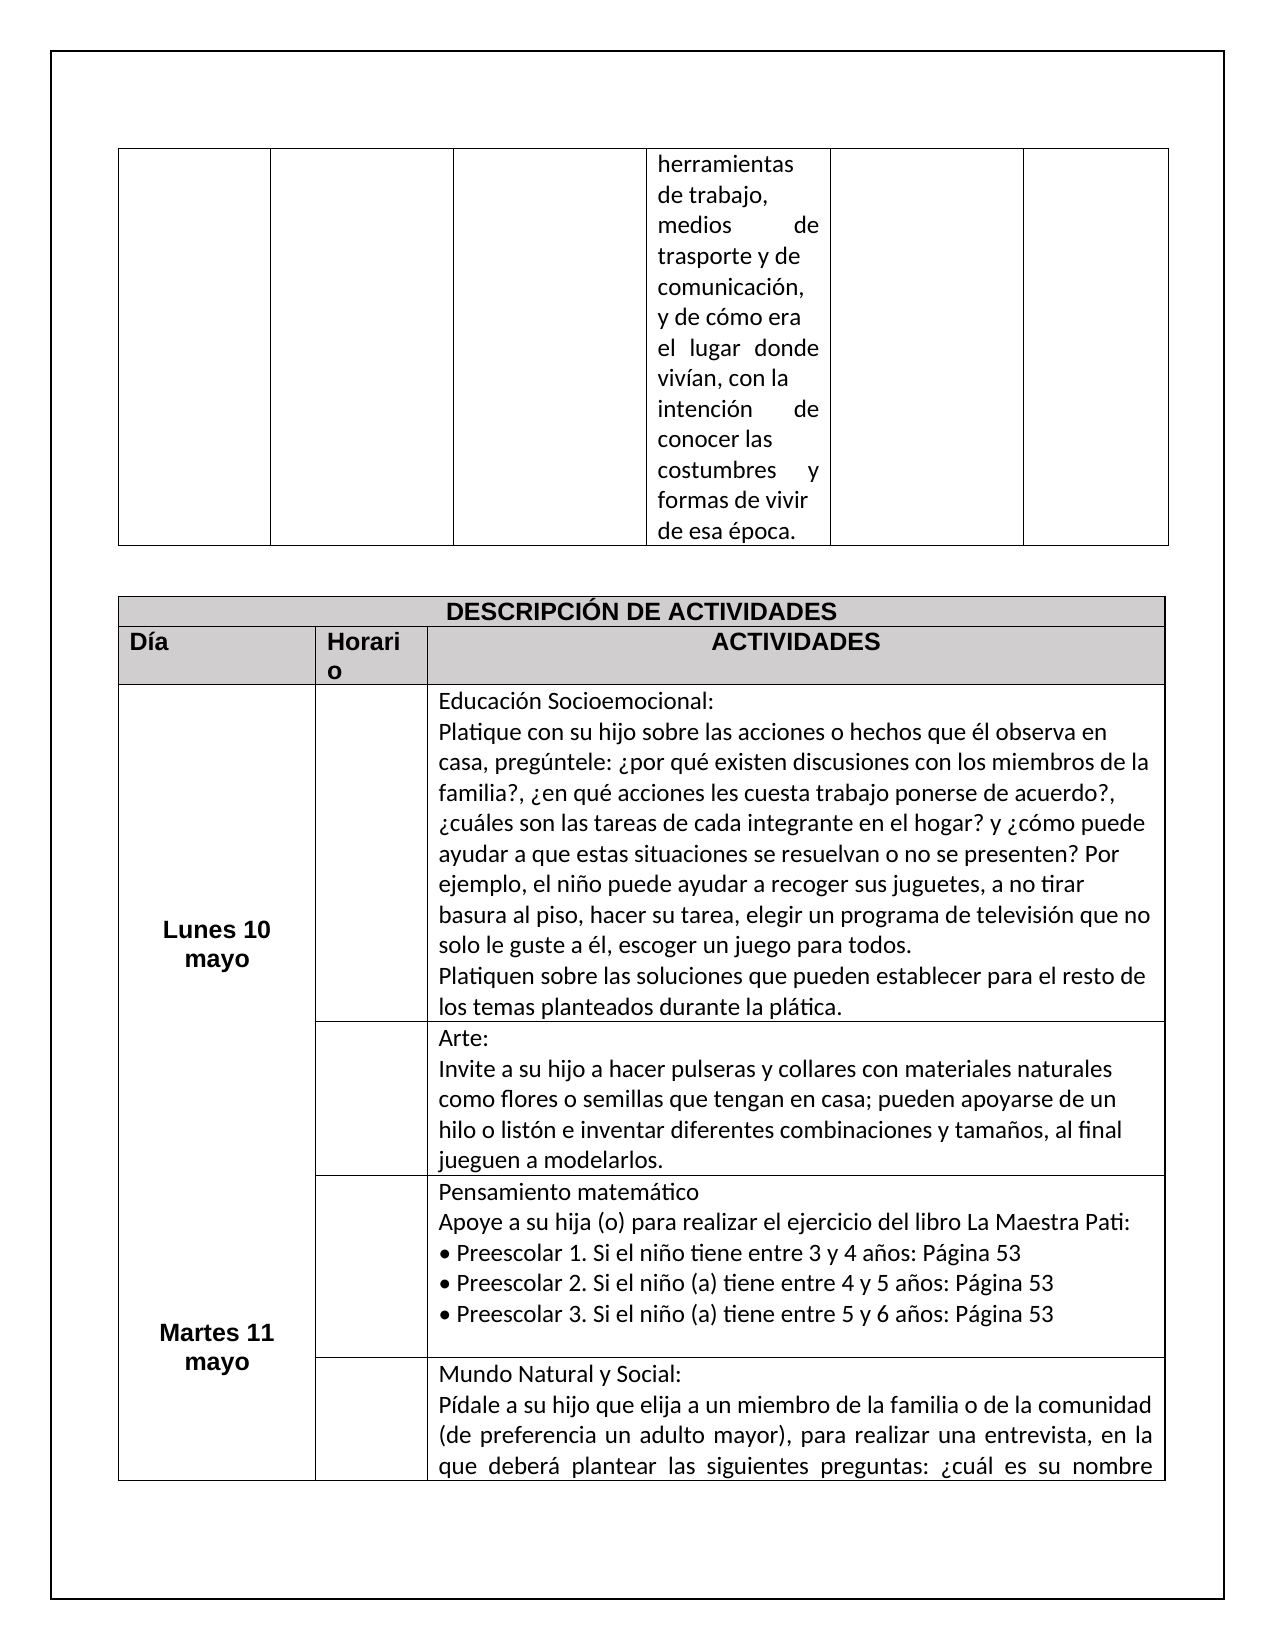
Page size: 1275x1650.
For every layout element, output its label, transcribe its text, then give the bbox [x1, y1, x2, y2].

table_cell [831, 149, 1023, 545]
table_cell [428, 1358, 1164, 1480]
table_cell ACTIVIDADES [428, 627, 1164, 684]
table_cell Arte: Invite a su hijo a hacer pulseras y collares con materiales naturales como flores o semillas que tengan en casa; pueden apoyarse de un hilo o listón e inventar diferentes combinaciones y tamaños, al final jueguen a modelarlos. [428, 1022, 1164, 1175]
table_cell Horario [316, 627, 427, 684]
table_cell Pensamiento matemático Apoye a su hija (o) para realizar el ejercicio del libro La Maestra Pati: • Preescolar 1. Si el niño tiene entre 3 y 4 años: Página 53 • Preescolar 2. Si el niño (a) tiene entre 4 y 5 años: Página 53 • Preescolar 3. Si el niño (a) tiene entre 5 y 6 años: Página 53 [428, 1176, 1164, 1357]
table_cell Educación Socioemocional: Platique con su hijo sobre las acciones o hechos que él observa en casa, pregúntele: ¿por qué existen discusiones con los miembros de la familia?, ¿en qué acciones les cuesta trabajo ponerse de acuerdo?, ¿cuáles son las tareas de cada integrante en el hogar? y ¿cómo puede ayudar a que estas situaciones se resuelvan o no se presenten? Por ejemplo, el niño puede ayudar a recoger sus juguetes, a no tirar basura al piso, hacer su tarea, elegir un programa de televisión que no solo le guste a él, escoger un juego para todos. Platiquen sobre las soluciones que pueden establecer para el resto de los temas planteados durante la plática. [428, 685, 1164, 1021]
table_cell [271, 149, 453, 545]
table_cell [454, 149, 646, 545]
table_cell Lunes 10 mayo Martes 11 mayo [119, 685, 315, 1480]
table_cell [316, 1022, 427, 1175]
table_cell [647, 149, 830, 545]
table_cell [316, 1176, 427, 1357]
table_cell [1024, 149, 1168, 545]
table_cell [316, 685, 427, 1021]
table_cell Día [119, 627, 315, 684]
table_cell [316, 1358, 427, 1480]
table_header DESCRIPCIÓN DE ACTIVIDADES [119, 597, 1164, 626]
